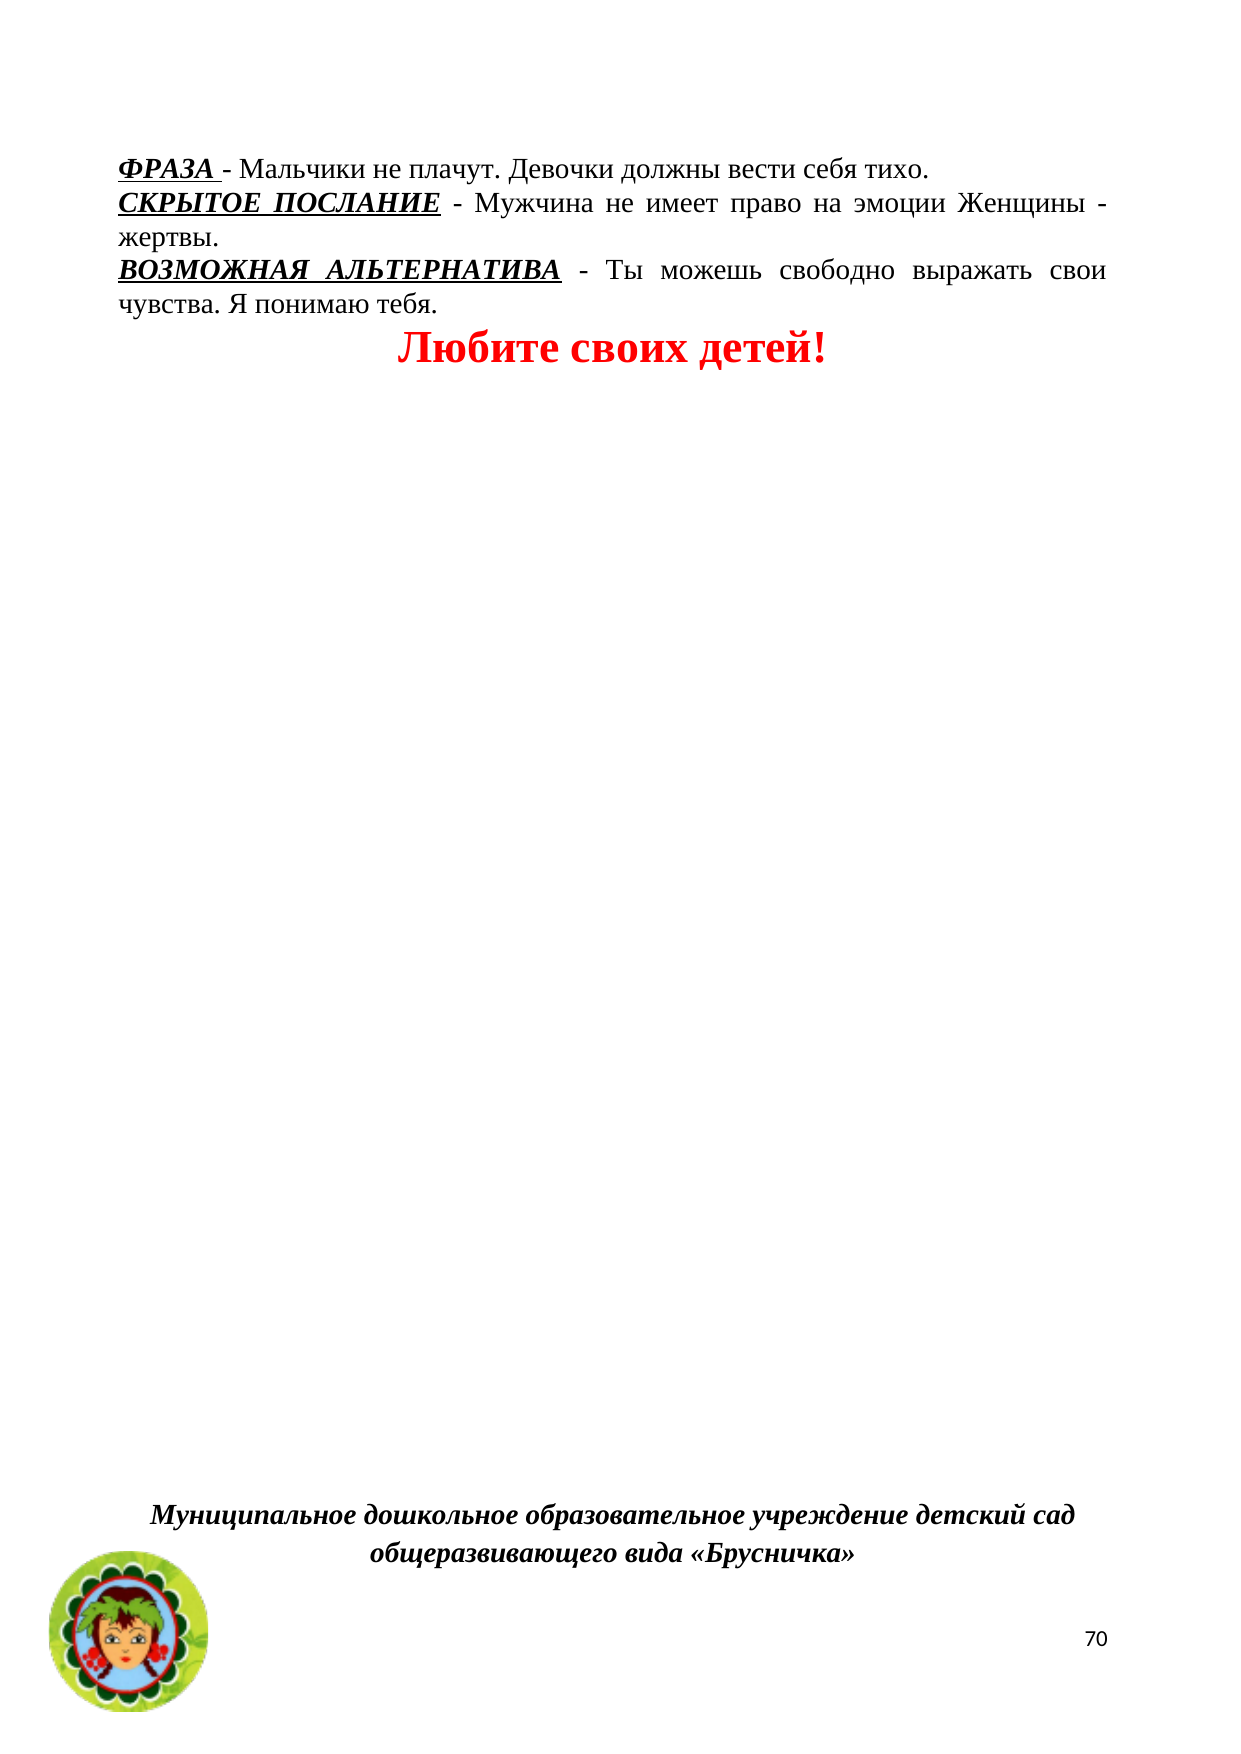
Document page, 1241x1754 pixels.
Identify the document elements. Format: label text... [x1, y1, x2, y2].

text ВОЗМОЖНАЯ АЛЬТЕРНАТИВА - Ты можешь свободно выражать свои чувства. Я понимаю тебя. [118, 252, 1107, 319]
text Муниципальное дошкольное образовательное учреждение детский сад общеразвивающего вида «Брусничка» [118, 1497, 1107, 1569]
text Любите своих детей! [118, 319, 1107, 372]
text СКРЫТОЕ ПОСЛАНИЕ - Мужчина не имеет право на эмоции Женщины - жертвы. [118, 185, 1107, 252]
picture [48, 1551, 209, 1712]
text ФРАЗА - Мальчики не плачут. Девочки должны вести себя тихо. [118, 152, 1107, 185]
